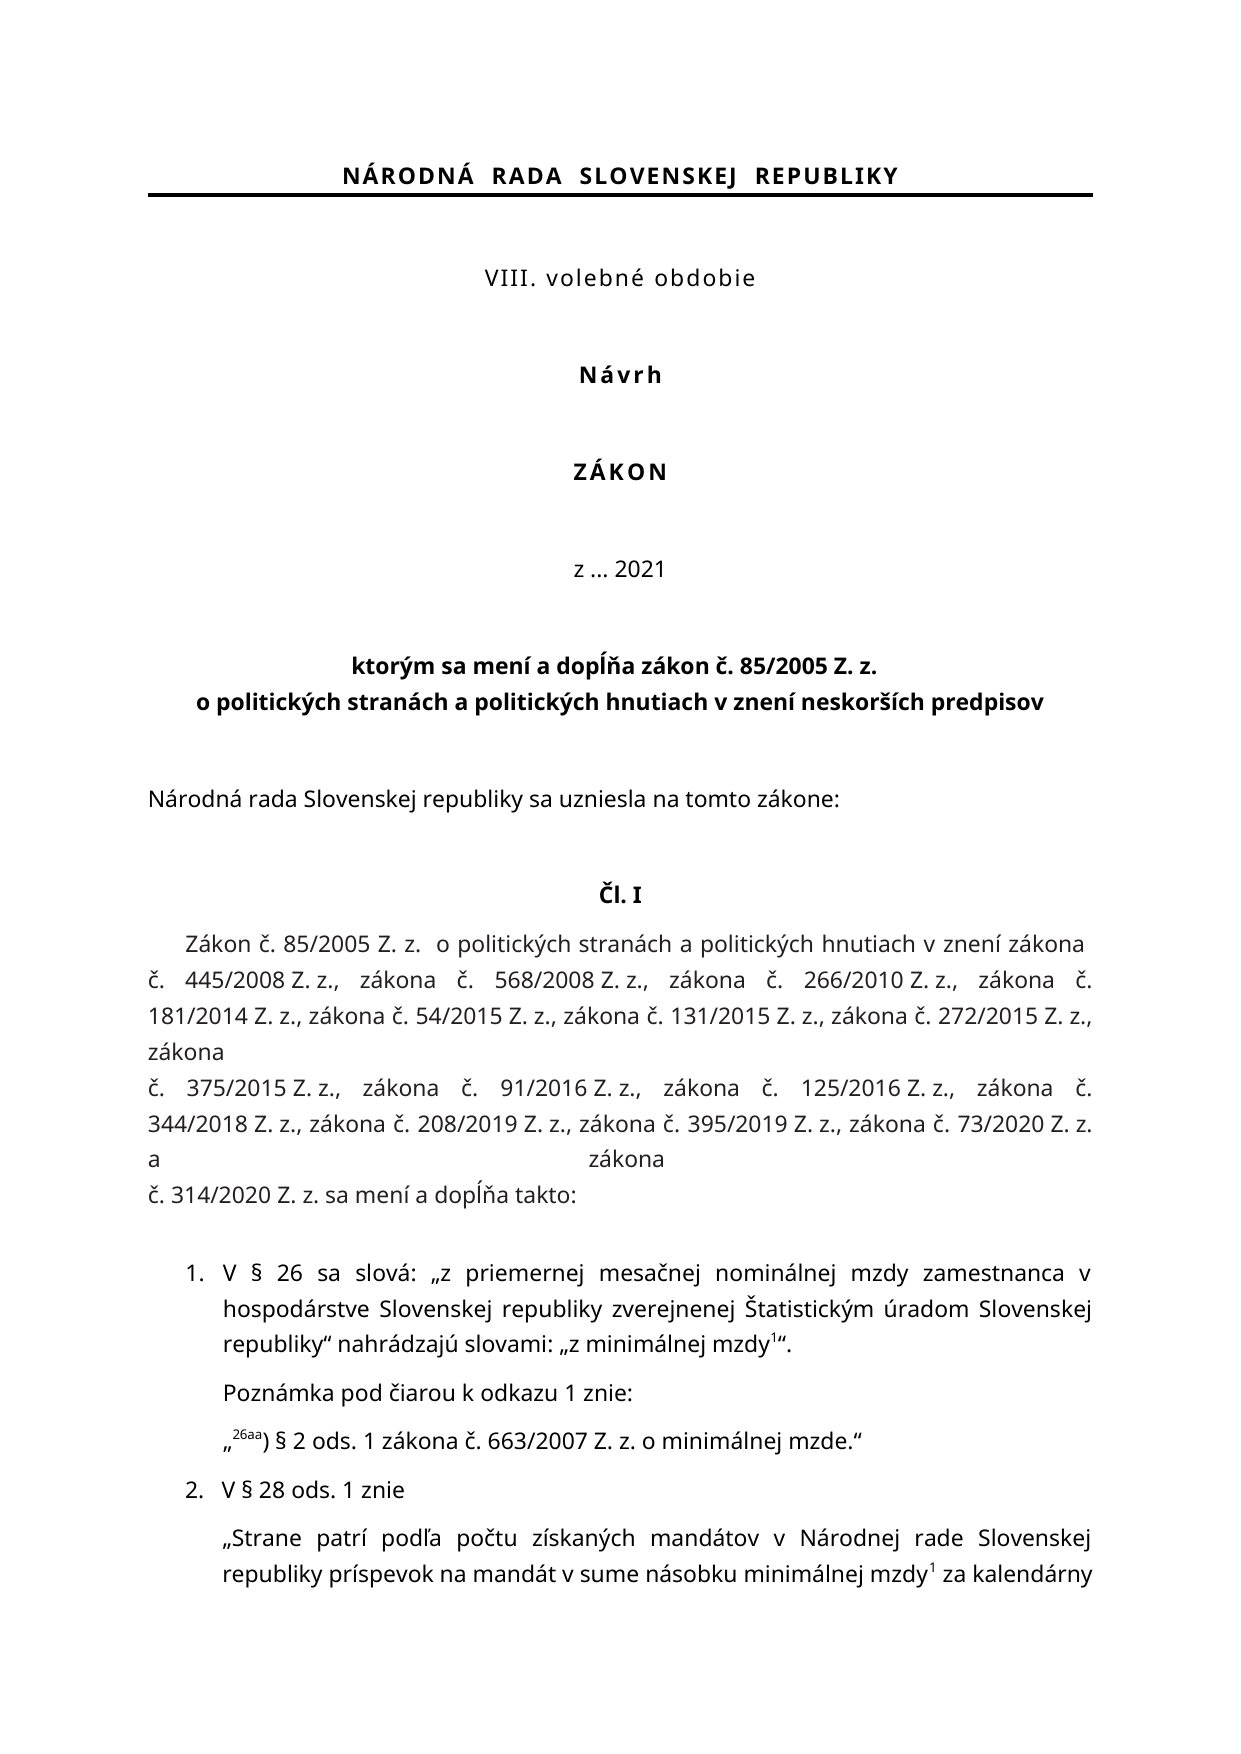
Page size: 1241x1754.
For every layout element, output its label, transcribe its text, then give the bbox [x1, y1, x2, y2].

text z ... 2021 [148, 553, 1093, 584]
text VIII. volebné obdobie [148, 262, 1093, 293]
text NÁRODNÁ RADA SLOVENSKEJ REPUBLIKY [148, 160, 1093, 193]
list V § 26 sa slová: „z priemernej mesačnej nominálnej mzdy zamestnanca v hospodárstve Slovenskej republiky zverejnenej Štatistickým úradom Slovenskej republiky“ nahrádzajú slovami: „z minimálnej mzdy1“. [185, 1257, 1093, 1360]
text zákon [148, 456, 1093, 487]
text Národná rada Slovenskej republiky sa uzniesla na tomto zákone: [148, 782, 1093, 814]
text „26aa) § 2 ods. 1 zákona č. 663/2007 Z. z. o minimálnej mzde.“ [223, 1425, 1093, 1457]
text Zákon č. 85/2005 Z. z. o politických stranách a politických hnutiach v znení zákona č. 445/2008 Z. z., zákona č. 568/2008 Z. z., zákona č. 266/2010 Z. z., zákona č. 181/2014 Z. z., zákona č. 54/2015 Z. z., zákona č. 131/2015 Z. z., zákona č. 272/2015 Z. z., zákona č. 375/2015 Z. z., zákona č. 91/2016 Z. z., zákona č. 125/2016 Z. z., zákona č. 344/2018 Z. z., zákona č. 208/2019 Z. z., zákona č. 395/2019 Z. z., zákona č. 73/2020 Z. z. a zákona č. 314/2020 Z. z. sa mení a dopĺňa takto: [148, 928, 1093, 1211]
text Návrh [148, 359, 1093, 390]
text Čl. I [148, 879, 1093, 911]
text Poznámka pod čiarou k odkazu 1 znie: [223, 1377, 1093, 1408]
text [222, 1522, 1093, 1589]
list V § 28 ods. 1 znie [185, 1474, 1093, 1505]
text ktorým sa mení a dopĺňa zákon č. 85/2005 Z. z. o politických stranách a politických hnutiach v znení neskorších predpisov [148, 650, 1093, 717]
